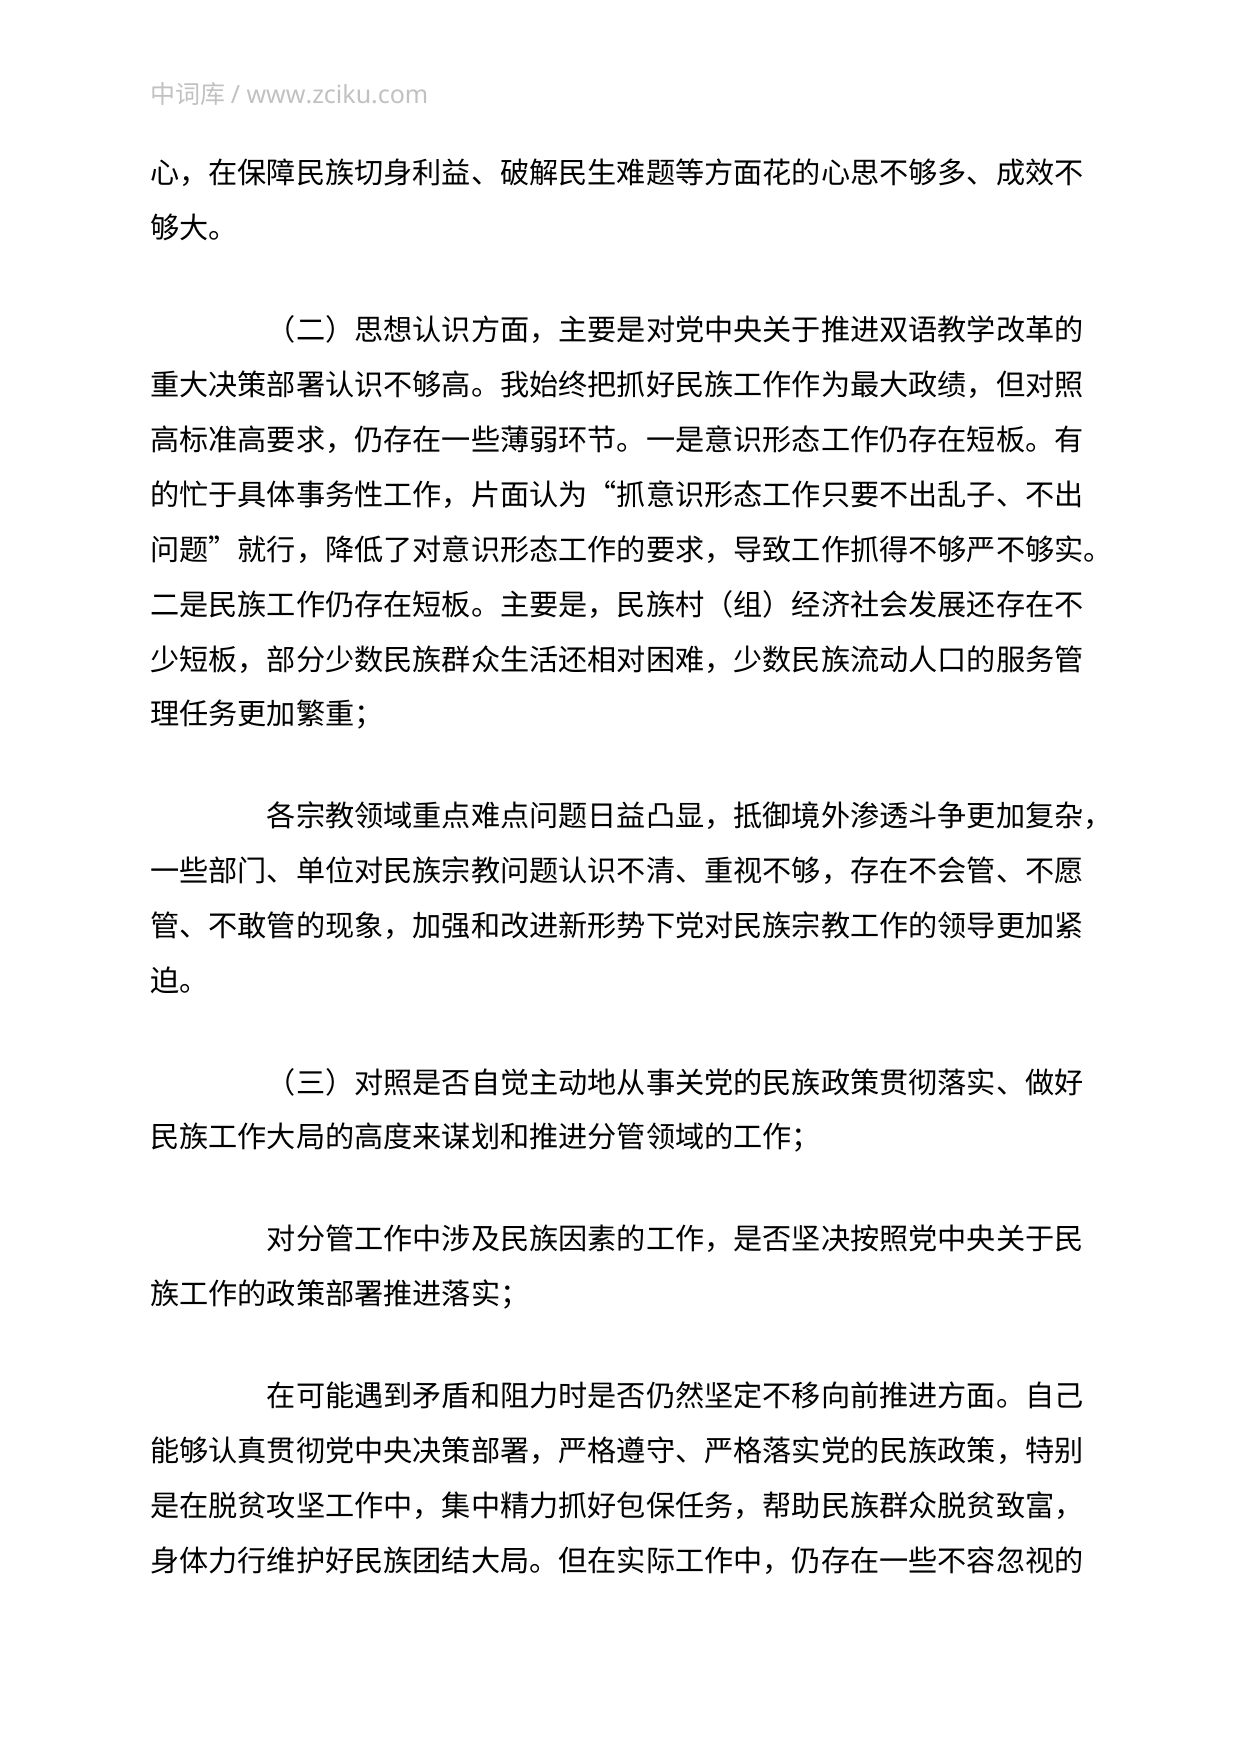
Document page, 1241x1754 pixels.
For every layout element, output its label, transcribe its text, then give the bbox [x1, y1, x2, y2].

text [150, 150, 1090, 247]
text 对分管工作中涉及民族因素的工作，是否坚决按照党中央关于民族工作的政策部署推进落实； [150, 1216, 1090, 1313]
text 各宗教领域重点难点问题日益凸显，抵御境外渗透斗争更加复杂，一些部门、单位对民族宗教问题认识不清、重视不够，存在不会管、不愿管、不敢管的现象，加强和改进新形势下党对民族宗教工作的领导更加紧迫。 [150, 793, 1090, 1000]
text （二）思想认识方面，主要是对党中央关于推进双语教学改革的重大决策部署认识不够高。我始终把抓好民族工作作为最大政绩，但对照高标准高要求，仍存在一些薄弱环节。一是意识形态工作仍存在短板。有的忙于具体事务性工作，片面认为“抓意识形态工作只要不出乱子、不出问题”就行，降低了对意识形态工作的要求，导致工作抓得不够严不够实。二是民族工作仍存在短板。主要是，民族村（组）经济社会发展还存在不少短板，部分少数民族群众生活还相对困难，少数民族流动人口的服务管理任务更加繁重； [150, 307, 1090, 733]
text （三）对照是否自觉主动地从事关党的民族政策贯彻落实、做好民族工作大局的高度来谋划和推进分管领域的工作； [150, 1059, 1090, 1156]
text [150, 1372, 1090, 1579]
